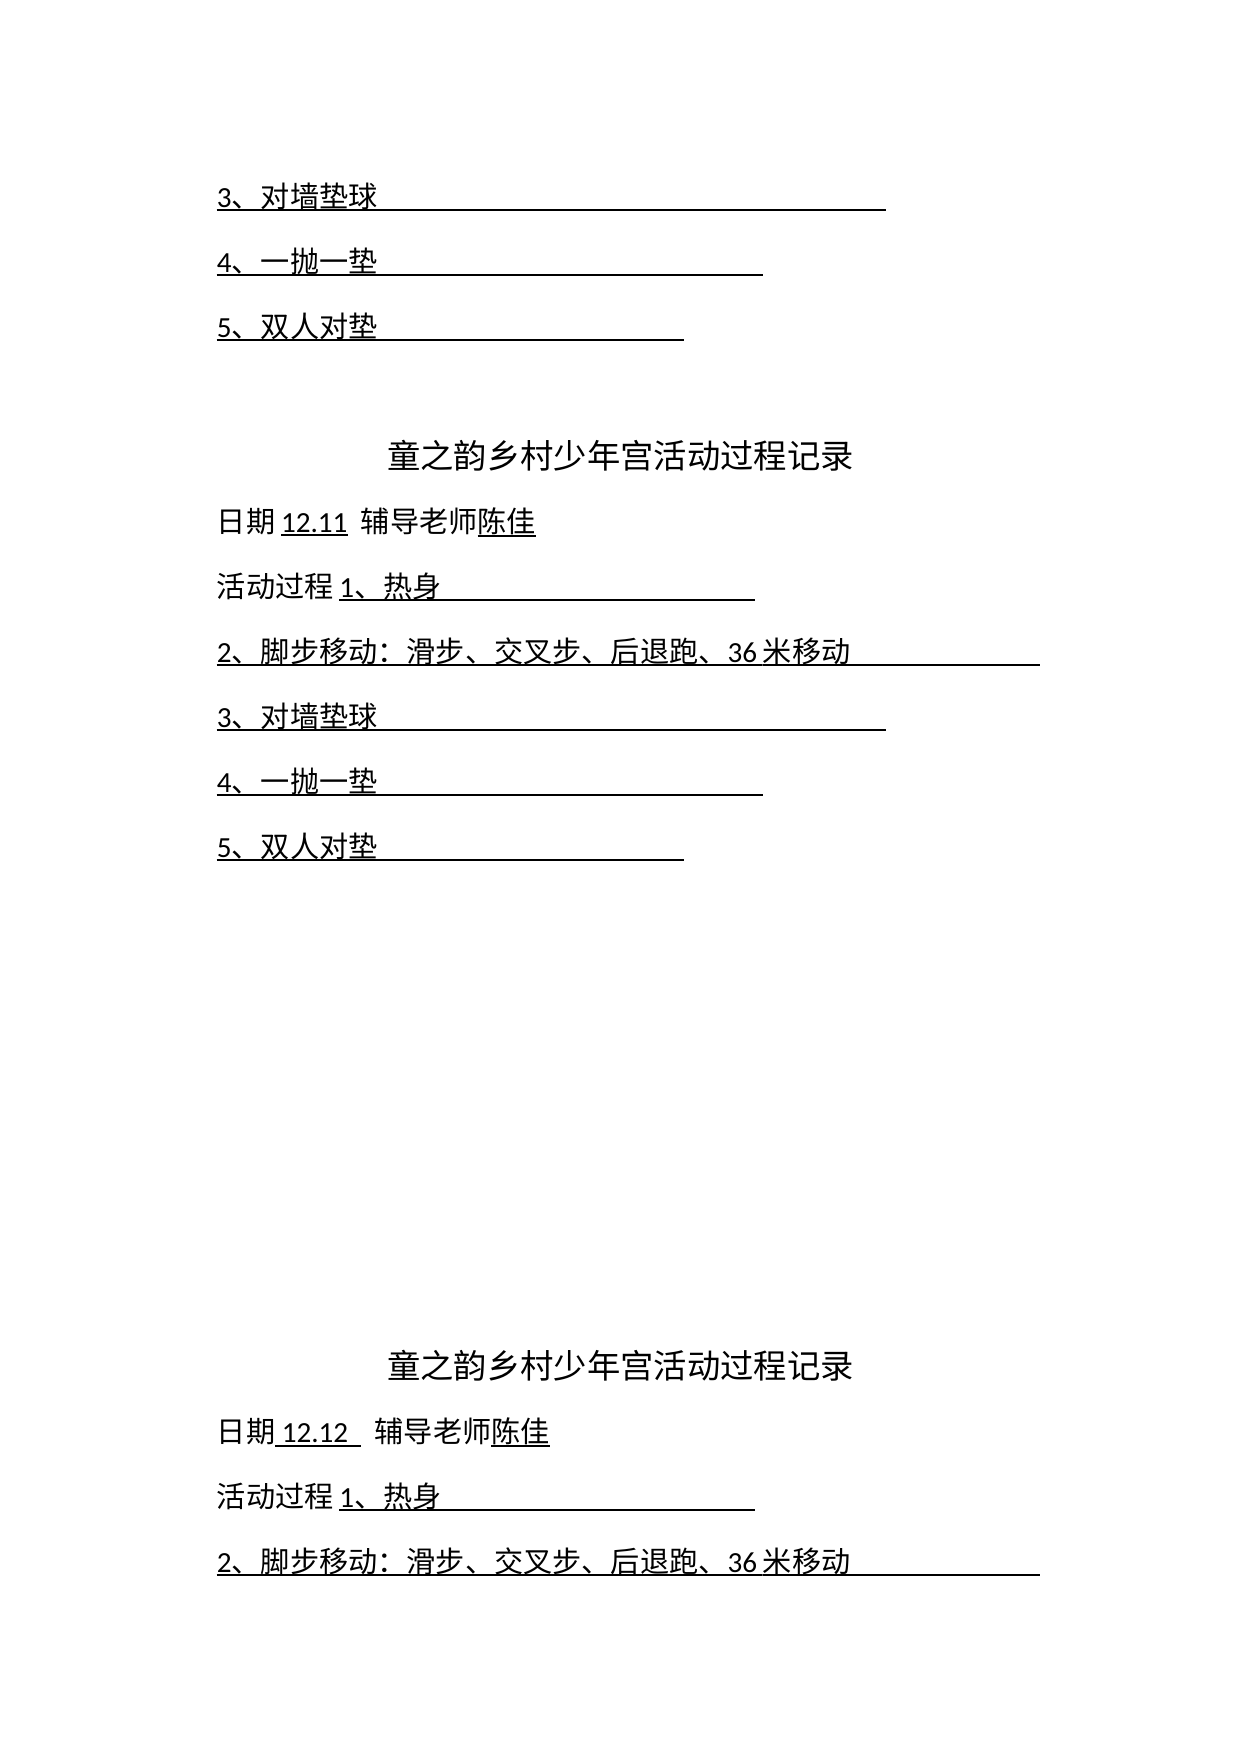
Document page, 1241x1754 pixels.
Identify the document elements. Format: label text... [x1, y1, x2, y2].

text 2、脚步移动：滑步、交叉步、后退跑、36米移动 [187, 617, 1053, 682]
text 2、脚步移动：滑步、交叉步、后退跑、36米移动 [187, 1527, 1053, 1592]
text 日期12.11 辅导老师陈佳 [187, 487, 1053, 552]
text 3、对墙垫球 [187, 162, 1053, 227]
text 5、双人对垫 [187, 812, 1053, 877]
text 活动过程1、热身 [187, 552, 1053, 617]
text 童之韵乡村少年宫活动过程记录 [187, 1332, 1053, 1397]
text 童之韵乡村少年宫活动过程记录 [187, 422, 1053, 487]
text 5、双人对垫 [187, 292, 1053, 357]
text 4、一抛一垫 [187, 747, 1053, 812]
text 活动过程1、热身 [187, 1462, 1053, 1527]
text 3、对墙垫球 [187, 682, 1053, 747]
text 日期 12.12 辅导老师陈佳 [187, 1397, 1053, 1462]
text 4、一抛一垫 [187, 227, 1053, 292]
